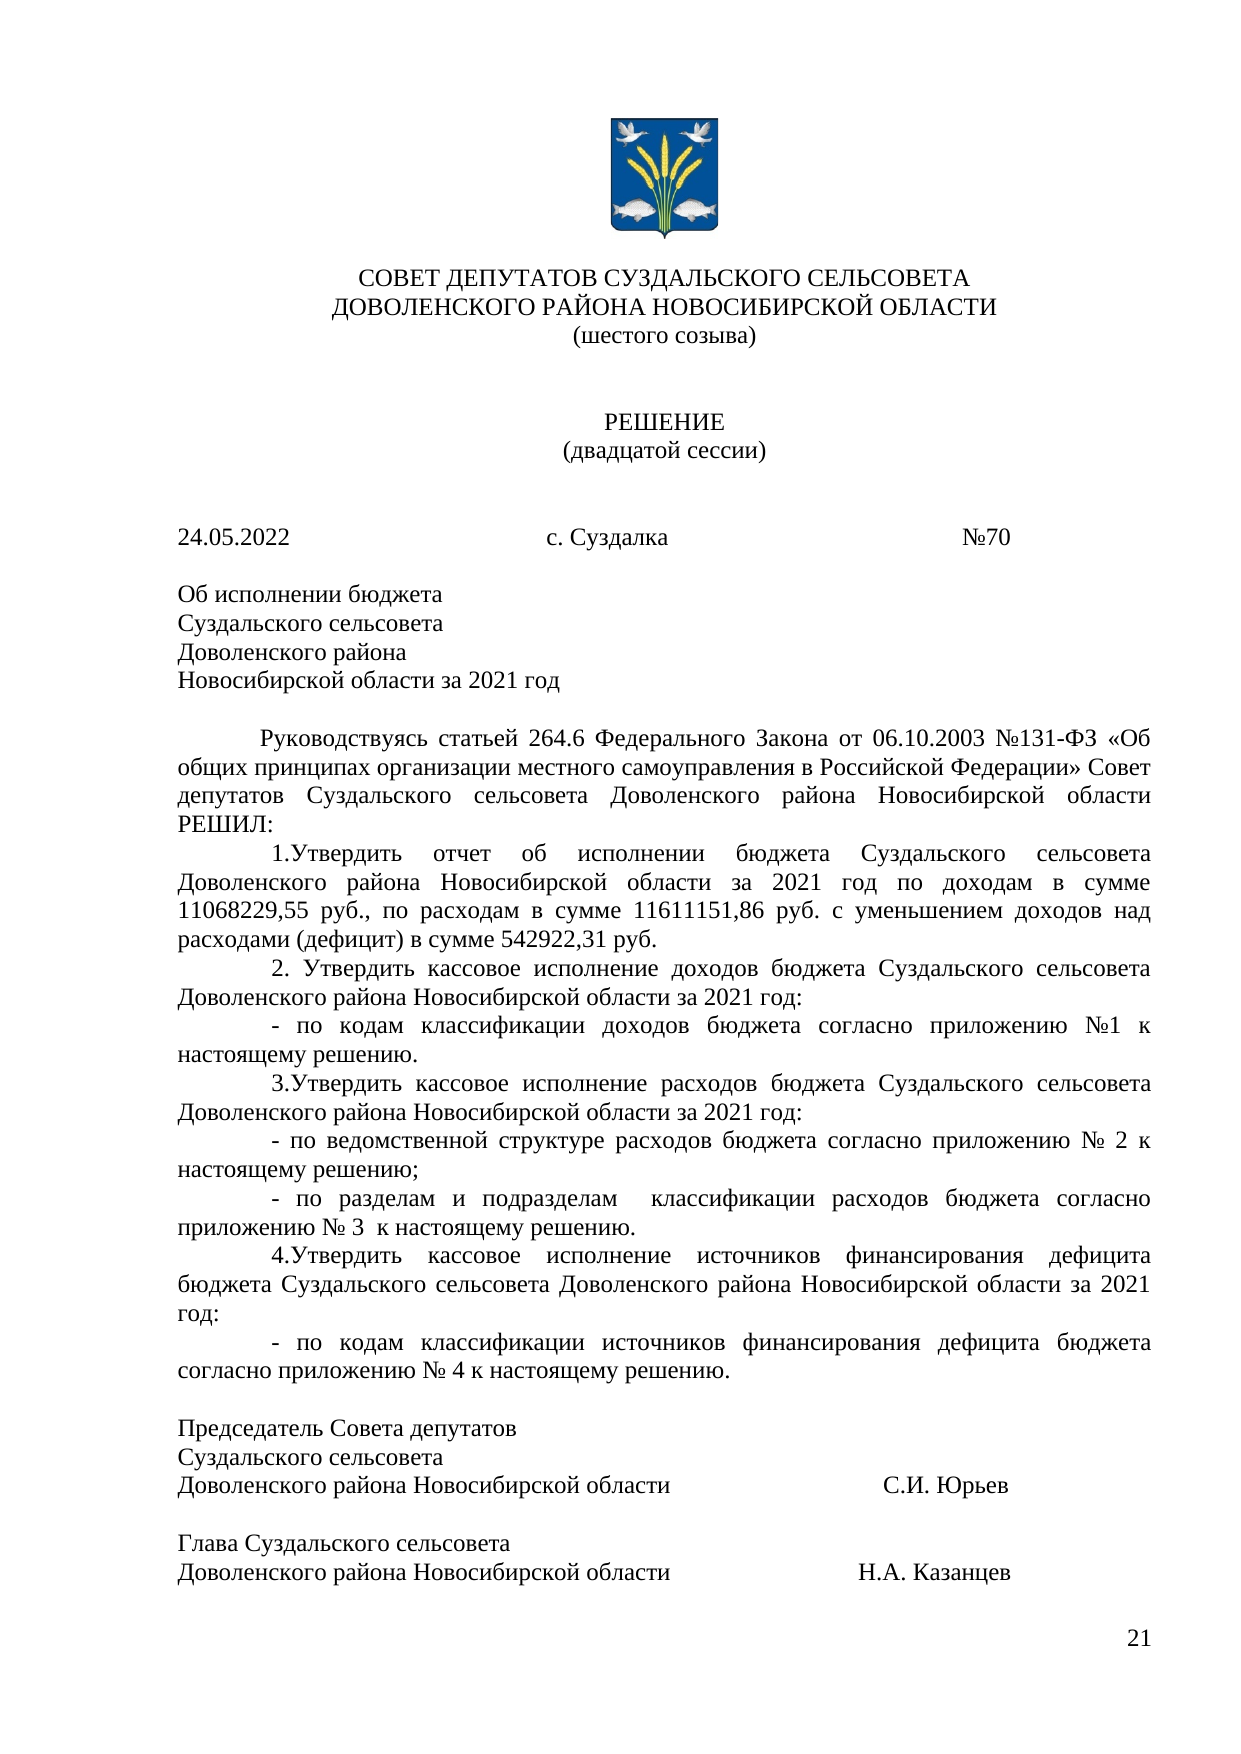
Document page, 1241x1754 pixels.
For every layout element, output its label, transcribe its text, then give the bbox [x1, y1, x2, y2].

text Председатель Совета депутатов [177, 1413, 1152, 1442]
text 1.Утвердить отчет об исполнении бюджета Суздальского сельсовета Доволенского района Новосибирской области за 2021 год по доходам в сумме 11068229,55 руб., по расходам в сумме 11611151,86 руб. с уменьшением доходов над расходами (дефицит) в сумме 542922,31 руб. [177, 838, 1152, 953]
text Доволенского района [177, 637, 1152, 666]
text Доволенского района Новосибирской области Н.А. Казанцев [177, 1557, 1152, 1586]
text Суздальского сельсовета [177, 1442, 1152, 1471]
text РЕШЕНИЕ [177, 407, 1152, 436]
text СОВЕТ ДЕПУТАТОВ СУЗДАЛЬСКОГО СЕЛЬСОВЕТА [177, 263, 1152, 292]
text - по кодам классификации доходов бюджета согласно приложению №1 к настоящему решению. [177, 1011, 1152, 1068]
text - по кодам классификации источников финансирования дефицита бюджета согласно приложению № 4 к настоящему решению. [177, 1327, 1152, 1384]
text - по ведомственной структуре расходов бюджета согласно приложению № 2 к настоящему решению; [177, 1126, 1152, 1183]
text Новосибирской области за 2021 год [177, 666, 1152, 694]
text Доволенского района Новосибирской области С.И. Юрьев [177, 1471, 1152, 1499]
picture [610, 118, 719, 239]
text 3.Утвердить кассовое исполнение расходов бюджета Суздальского сельсовета Доволенского района Новосибирской области за 2021 год: [177, 1068, 1152, 1126]
text ДОВОЛЕНСКОГО РАЙОНА НОВОСИБИРСКОЙ ОБЛАСТИ [177, 292, 1152, 321]
text (шестого созыва) [177, 321, 1152, 349]
text 4.Утвердить кассовое исполнение источников финансирования дефицита бюджета Суздальского сельсовета Доволенского района Новосибирской области за 2021 год: [177, 1241, 1152, 1327]
text - по разделам и подразделам классификации расходов бюджета согласно приложению № 3 к настоящему решению. [177, 1183, 1152, 1241]
text (двадцатой сессии) [177, 436, 1152, 464]
text Руководствуясь статьей 264.6 Федерального Закона от 06.10.2003 №131-ФЗ «Об общих принципах организации местного самоуправления в Российской Федерации» Совет депутатов Суздальского сельсовета Доволенского района Новосибирской области РЕШИЛ: [177, 723, 1152, 838]
text Об исполнении бюджета [177, 579, 1152, 608]
text Суздальского сельсовета [177, 608, 1152, 637]
text Глава Суздальского сельсовета [177, 1528, 1152, 1557]
text 2. Утвердить кассовое исполнение доходов бюджета Суздальского сельсовета Доволенского района Новосибирской области за 2021 год: [177, 953, 1152, 1011]
text 24.05.2022 с. Суздалка №70 [177, 522, 1152, 551]
